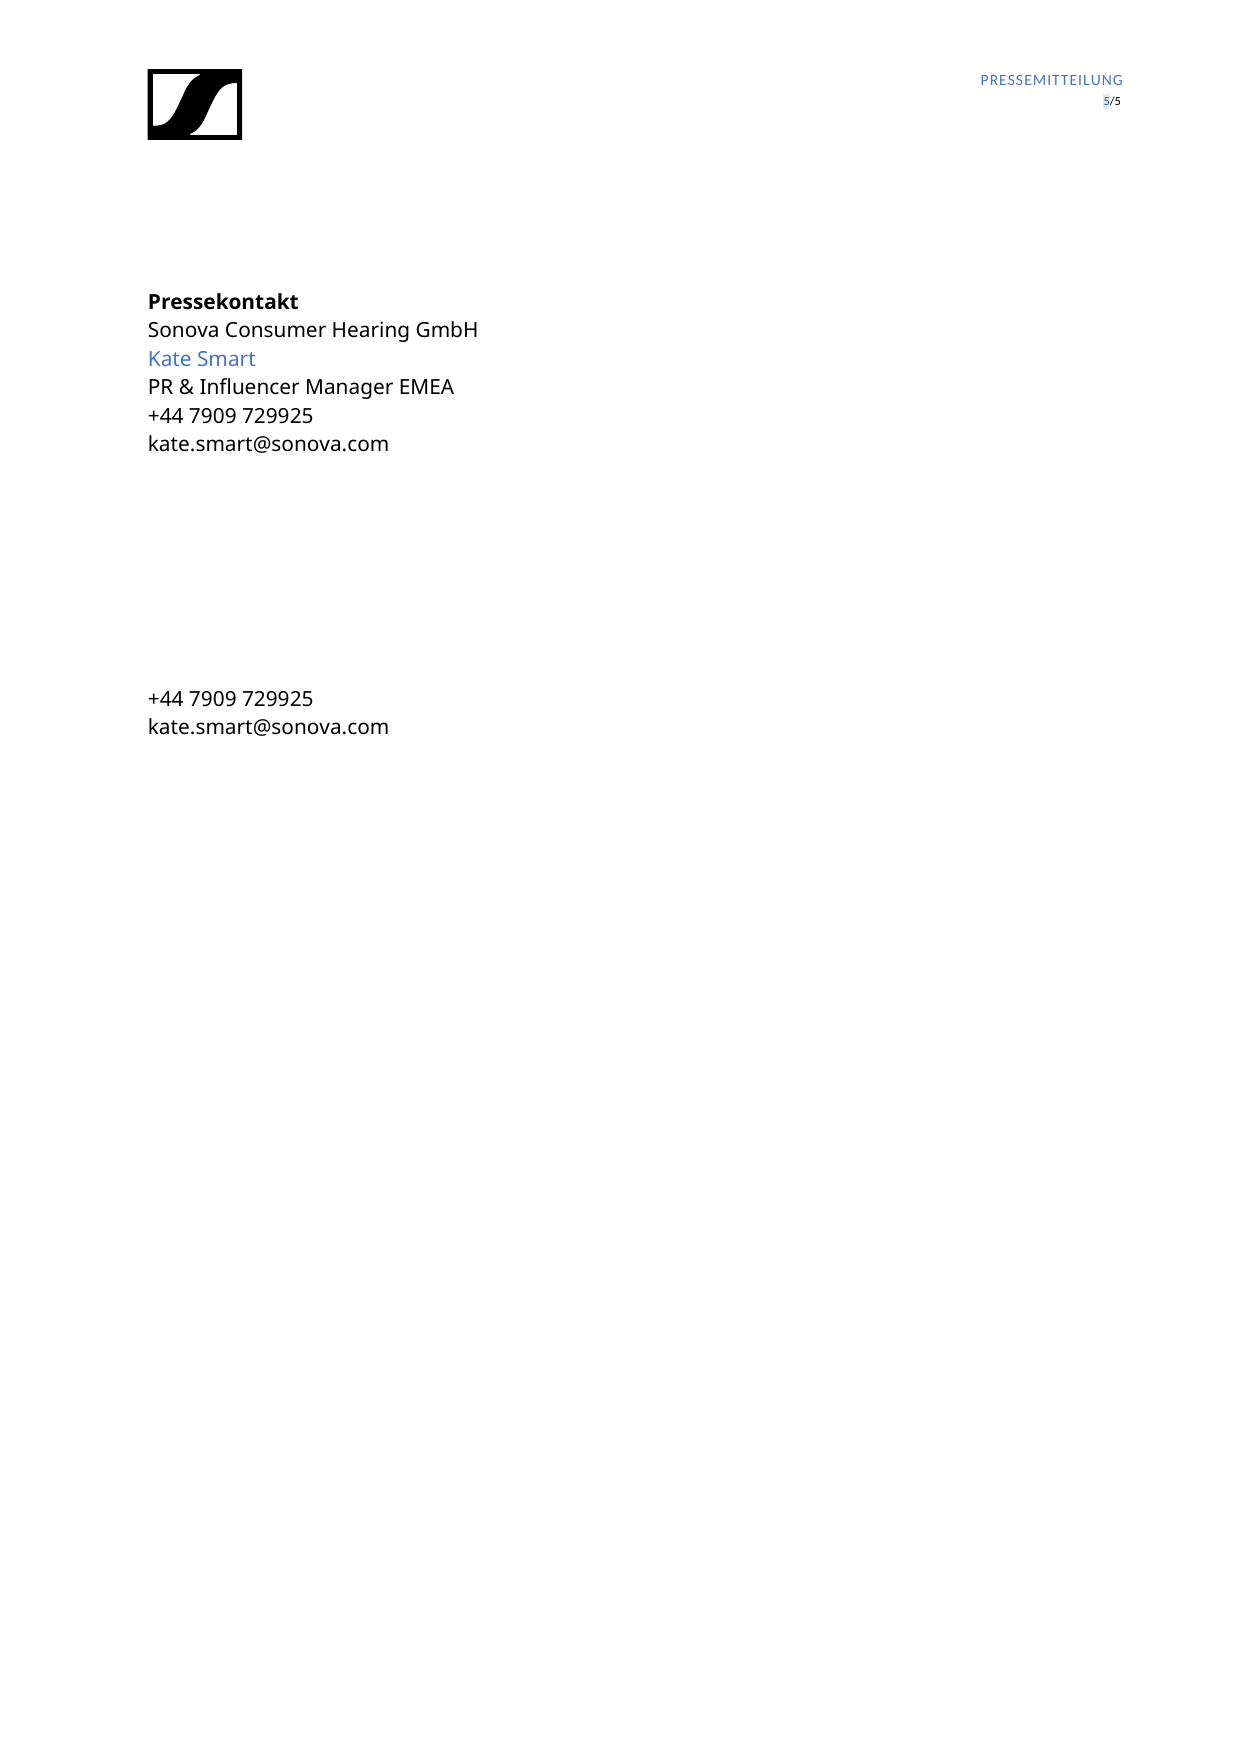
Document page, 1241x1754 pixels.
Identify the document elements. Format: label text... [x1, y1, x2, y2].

text Kate Smart [148, 344, 562, 372]
text kate.smart@sonova.com [148, 429, 562, 458]
text PR & Influencer Manager EMEA [148, 372, 562, 401]
text +44 7909 729925 [148, 684, 562, 712]
text +44 7909 729925 [148, 401, 562, 429]
text Sonova Consumer Hearing GmbH [148, 316, 562, 344]
text kate.smart@sonova.com [148, 712, 562, 741]
text Pressekontakt [148, 287, 562, 316]
